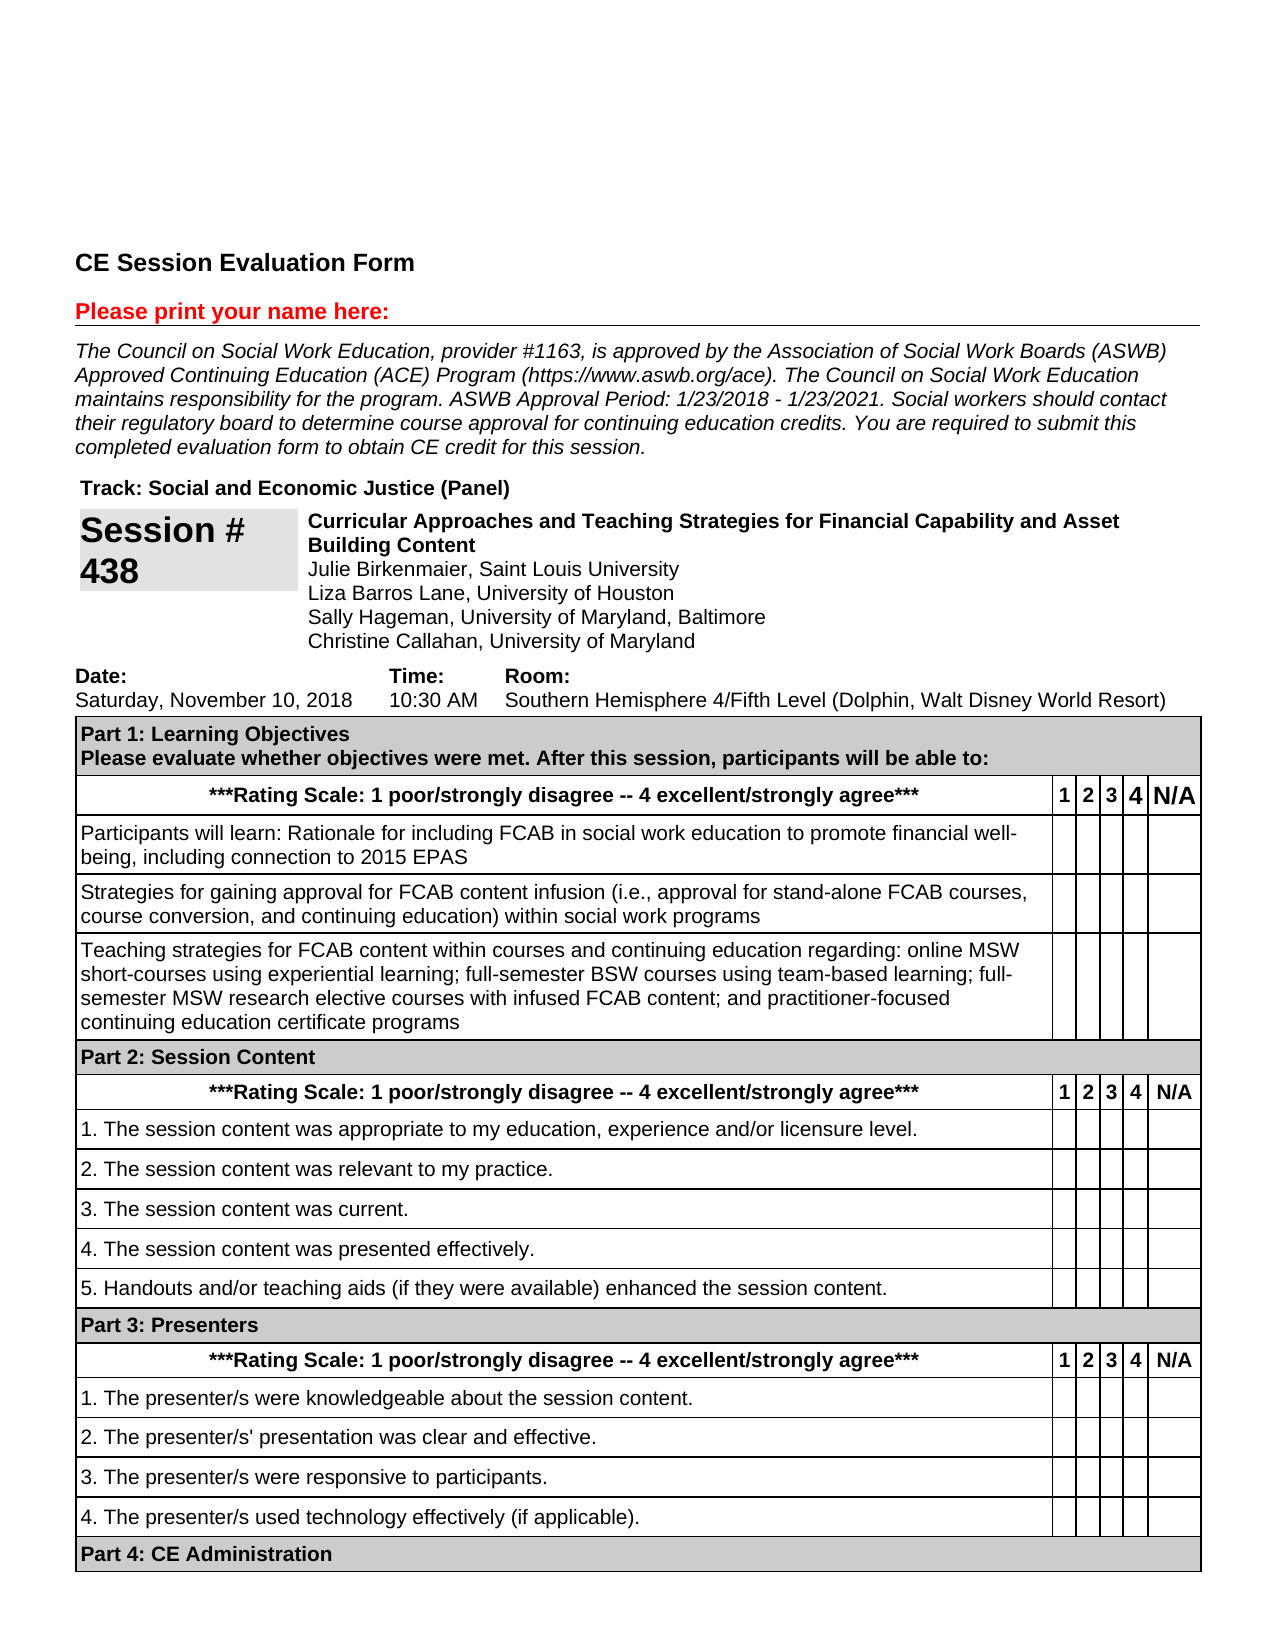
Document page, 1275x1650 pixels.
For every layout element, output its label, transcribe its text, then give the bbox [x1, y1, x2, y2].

table_cell [1101, 1190, 1122, 1228]
table_cell [1124, 875, 1147, 932]
table_cell [1149, 816, 1200, 873]
table_cell ***Rating Scale: 1 poor/strongly disagree -- 4 excellent/strongly agree*** [77, 1075, 1052, 1109]
table_header Date: Saturday, November 10, 2018 [75, 658, 389, 716]
table_cell [1101, 934, 1122, 1039]
table_cell [1149, 1378, 1200, 1417]
table_cell [1124, 934, 1147, 1039]
table_cell [1053, 1110, 1075, 1148]
table_cell ***Rating Scale: 1 poor/strongly disagree -- 4 excellent/strongly agree*** [77, 1344, 1052, 1377]
table_cell Part 4: CE Administration [77, 1537, 1200, 1571]
table_cell Session # 438 [75, 504, 303, 657]
table_cell Part 2: Session Content [77, 1041, 1200, 1074]
table_cell [1149, 934, 1200, 1039]
table_cell [1124, 816, 1147, 873]
table_cell 2 [1077, 1344, 1099, 1377]
table_cell [1124, 1150, 1147, 1188]
table_cell [1077, 1378, 1099, 1417]
table_cell 4. The session content was presented effectively. [77, 1229, 1052, 1267]
table_cell [1053, 1498, 1075, 1536]
table_cell [1101, 816, 1122, 873]
subtitle CE Session Evaluation Form [75, 248, 1200, 277]
table_cell [1124, 1229, 1147, 1267]
table_cell 1 [1053, 1344, 1075, 1377]
table_cell [1149, 1150, 1200, 1188]
table_cell [1053, 1190, 1075, 1228]
table_cell [1053, 1269, 1075, 1307]
table_cell 2 [1077, 1075, 1099, 1109]
table_cell Part 3: Presenters [77, 1309, 1200, 1342]
table_cell [1124, 1269, 1147, 1307]
table_cell [1149, 1110, 1200, 1148]
table_cell 2 [1077, 776, 1099, 814]
table_cell [1053, 934, 1075, 1039]
table_cell Teaching strategies for FCAB content within courses and continuing education regarding: online MSW short-courses using experiential learning; full-semester BSW courses using team-based learning; full-semester MSW research elective courses with infused FCAB content; and practitioner-focused continuing education certificate programs [77, 934, 1052, 1039]
table_header Room: Southern Hemisphere 4/Fifth Level (Dolphin, Walt Disney World Resort) [505, 658, 1200, 716]
table_cell [1077, 1229, 1099, 1267]
table_cell [1149, 1498, 1200, 1536]
table_cell [1053, 1229, 1075, 1267]
table_cell [1124, 1190, 1147, 1228]
table_cell N/A [1149, 1344, 1200, 1377]
table_cell [1077, 934, 1099, 1039]
table_cell Curricular Approaches and Teaching Strategies for Financial Capability and Asset Building Content Julie Birkenmaier, Saint Louis University Liza Barros Lane, University of Houston Sally Hageman, University of Maryland, Baltimore Christine Callahan, University of Maryland [303, 504, 1200, 657]
table_cell 4 [1124, 1344, 1147, 1377]
table_cell 1. The session content was appropriate to my education, experience and/or licensure level. [77, 1110, 1052, 1148]
table_header Part 1: Learning Objectives Please evaluate whether objectives were met. After this session, participants will be able to: [77, 717, 1200, 775]
table_cell 4 [1124, 776, 1147, 814]
table_cell 1 [1053, 1075, 1075, 1109]
table_header Track: Social and Economic Justice (Panel) [75, 471, 1200, 504]
table_cell [1149, 1269, 1200, 1307]
table_cell [1149, 1458, 1200, 1496]
table_cell [1101, 1150, 1122, 1188]
table_cell Participants will learn: Rationale for including FCAB in social work education to promote financial well-being, including connection to 2015 EPAS [77, 816, 1052, 873]
table_cell [1077, 1150, 1099, 1188]
table_cell N/A [1149, 1075, 1200, 1109]
table_cell 5. Handouts and/or teaching aids (if they were available) enhanced the session content. [77, 1269, 1052, 1307]
table_cell [1077, 1110, 1099, 1148]
table_cell [1101, 1229, 1122, 1267]
text The Council on Social Work Education, provider #1163, is approved by the Association of Social Work Boards (ASWB) Approved Continuing Education (ACE) Program (https://www.aswb.org/ace). The Council on Social Work Education maintains responsibility for the program. ASWB Approval Period: 1/23/2018 - 1/23/2021. Social workers should contact their regulatory board to determine course approval for continuing education credits. You are required to submit this completed evaluation form to obtain CE credit for this session. [75, 339, 1200, 458]
table_cell [1077, 816, 1099, 873]
table_cell [1124, 1498, 1147, 1536]
table_cell [1124, 1378, 1147, 1417]
table_cell [1149, 1229, 1200, 1267]
table_cell [1077, 1498, 1099, 1536]
table_cell 3 [1101, 1344, 1122, 1377]
table_cell 1. The presenter/s were knowledgeable about the session content. [77, 1378, 1052, 1417]
table_cell [1053, 1458, 1075, 1496]
table_header Time: 10:30 AM [389, 658, 504, 716]
table_cell [1077, 1190, 1099, 1228]
table_cell [1101, 875, 1122, 932]
table_cell 3 [1101, 1075, 1122, 1109]
table_cell ***Rating Scale: 1 poor/strongly disagree -- 4 excellent/strongly agree*** [77, 776, 1052, 814]
table_cell [1149, 875, 1200, 932]
table_cell 3. The session content was current. [77, 1190, 1052, 1228]
table_cell [1101, 1378, 1122, 1417]
table_cell 3. The presenter/s were responsive to participants. [77, 1458, 1052, 1496]
table_cell 4. The presenter/s used technology effectively (if applicable). [77, 1498, 1052, 1536]
table_cell [1149, 1418, 1200, 1456]
table_cell 2. The session content was relevant to my practice. [77, 1150, 1052, 1188]
table_cell 1 [1053, 776, 1075, 814]
table_cell 4 [1124, 1075, 1147, 1109]
table_cell [1053, 1150, 1075, 1188]
table_cell [1101, 1498, 1122, 1536]
table_cell 2. The presenter/s' presentation was clear and effective. [77, 1418, 1052, 1456]
table_cell [1149, 1190, 1200, 1228]
table_cell [1124, 1458, 1147, 1496]
table_cell [1101, 1269, 1122, 1307]
table_cell [1077, 1269, 1099, 1307]
table_cell [1053, 875, 1075, 932]
table_cell [1077, 1418, 1099, 1456]
table_cell [1101, 1110, 1122, 1148]
table_cell Strategies for gaining approval for FCAB content infusion (i.e., approval for stand-alone FCAB courses, course conversion, and continuing education) within social work programs [77, 875, 1052, 932]
table_cell [1077, 1458, 1099, 1496]
table_cell [1124, 1110, 1147, 1148]
table_cell [1101, 1418, 1122, 1456]
table_cell [1077, 875, 1099, 932]
table_cell [1053, 1418, 1075, 1456]
table_cell 3 [1101, 776, 1122, 814]
table_cell [1053, 816, 1075, 873]
table_cell [1101, 1458, 1122, 1496]
text Please print your name here: [75, 277, 1200, 325]
table_cell N/A [1149, 776, 1200, 814]
table_cell [1053, 1378, 1075, 1417]
table_cell [1124, 1418, 1147, 1456]
